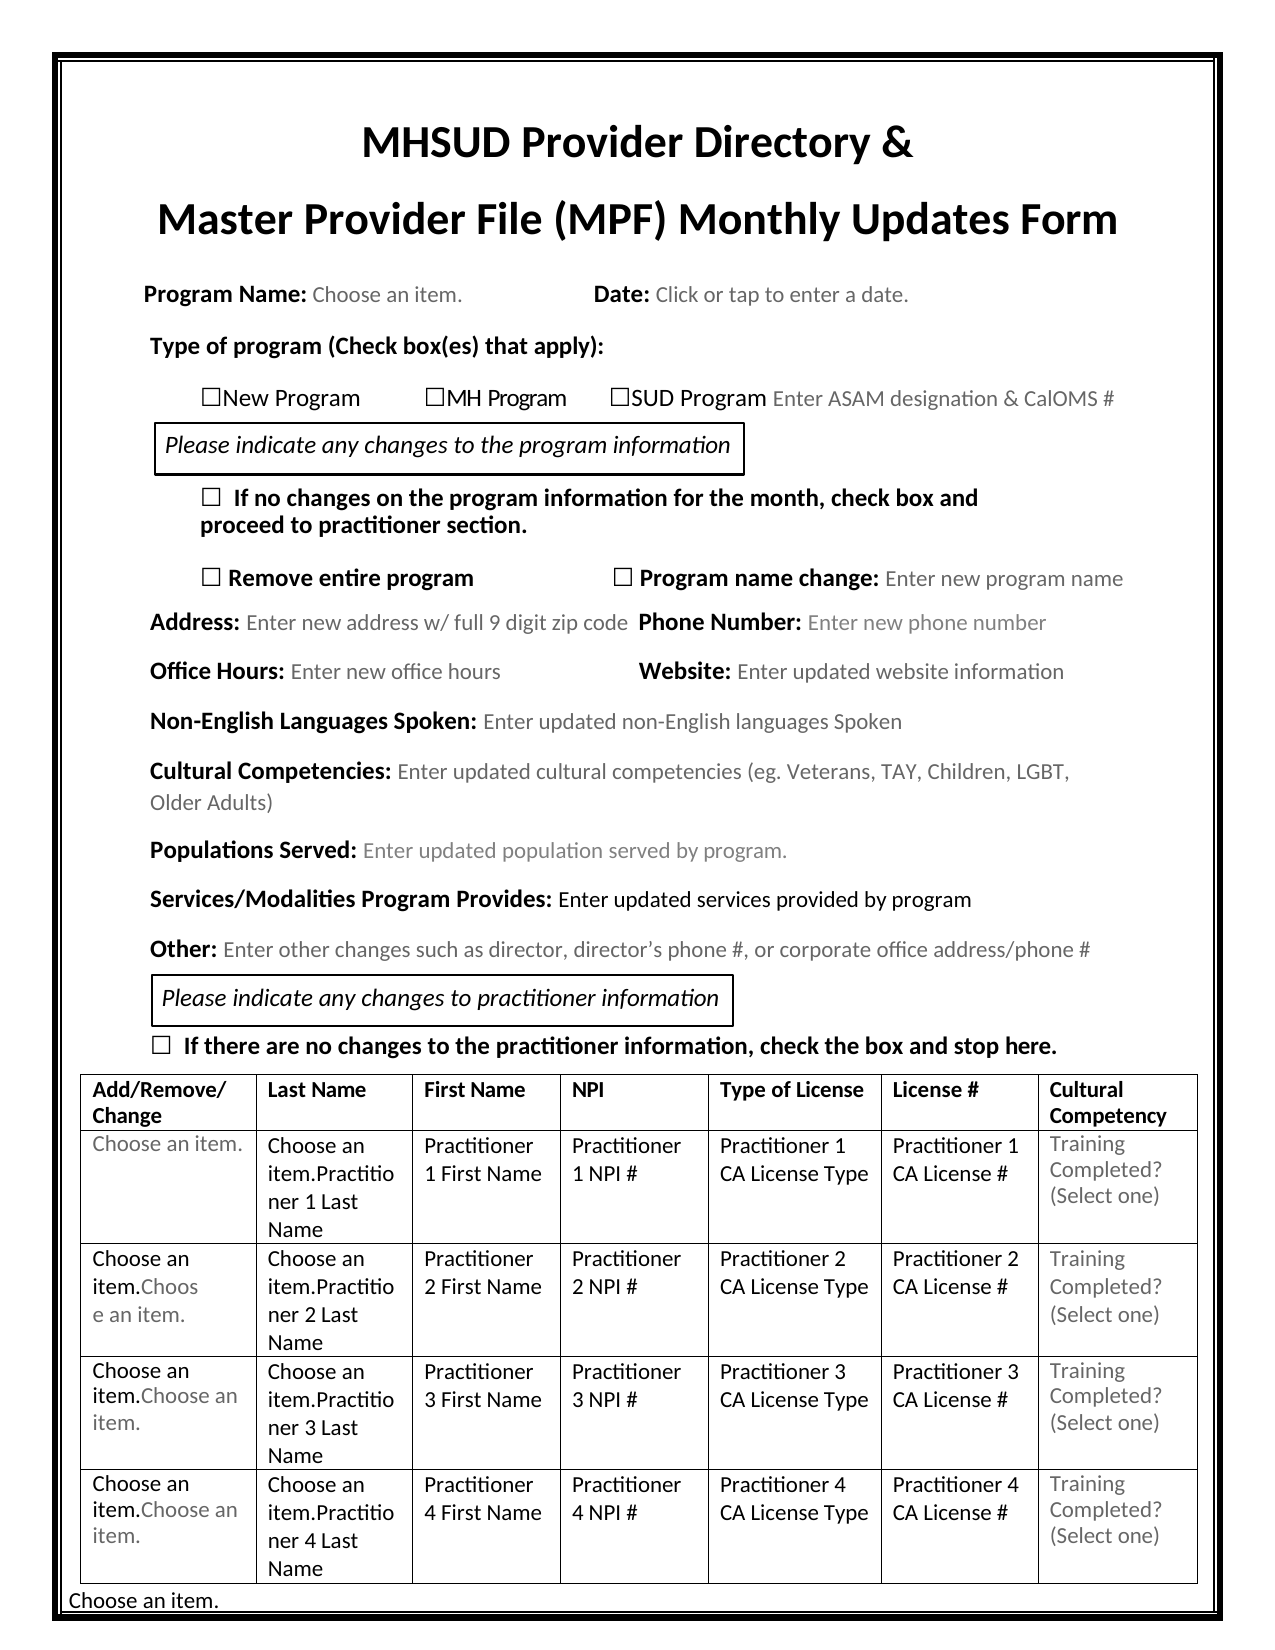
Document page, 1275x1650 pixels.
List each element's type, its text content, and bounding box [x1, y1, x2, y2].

text Cultural Competencies: [150, 755, 1117, 816]
text Type of program (Check box(es) that apply): [150, 331, 1208, 361]
list New Program MH Program SUD Program [200, 379, 1208, 413]
table_header NPI [561, 1075, 708, 1130]
text Program Name: Date: [69, 278, 1208, 309]
text Other: [150, 933, 1208, 964]
text If there are no changes to the practitioner information, check the box and stop here. [150, 964, 1208, 1061]
title MHSUD Provider Directory & [69, 114, 1206, 168]
table_header Last Name [257, 1075, 412, 1130]
table_header Add/Remove/ Change [81, 1075, 256, 1130]
title Master Provider File (MPF) Monthly Updates Form [69, 189, 1206, 246]
table_header Type of License [709, 1075, 881, 1130]
text Remove entire program Program name change: [200, 559, 1208, 593]
text Address: Phone Number: Office Hours: Website: Non-English Languages Spoken: [150, 606, 1066, 736]
text Services/Modalities Program Provides: [150, 884, 1208, 914]
table_header First Name [413, 1075, 560, 1130]
table_header Cultural Competency [1039, 1075, 1197, 1130]
table_header License # [882, 1075, 1038, 1130]
text Populations Served: Enter updated population served by program. [150, 834, 1208, 865]
list If no changes on the program information for the month, check box and proceed to practitioner section. [200, 422, 1041, 540]
